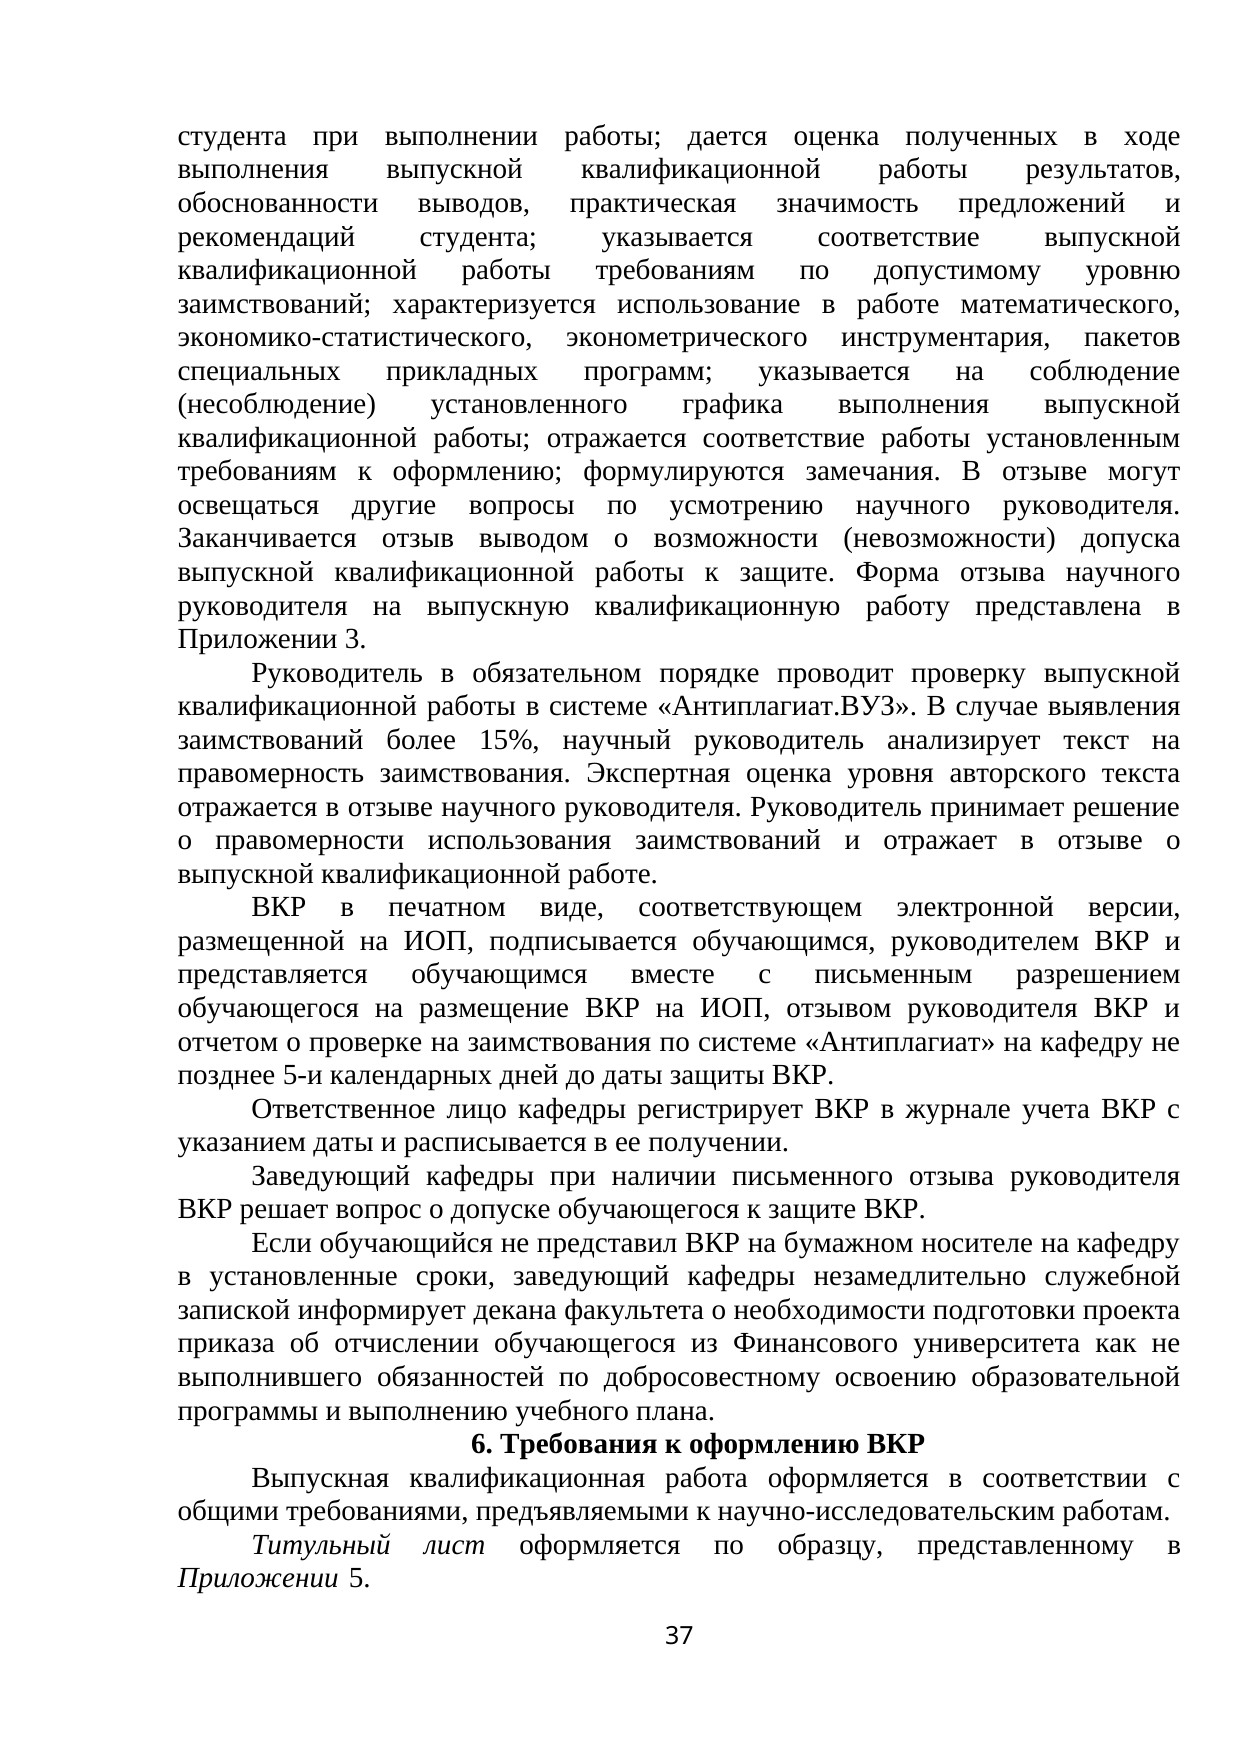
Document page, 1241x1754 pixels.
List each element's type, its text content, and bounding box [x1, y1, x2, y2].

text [177, 118, 1181, 655]
text Если обучающийся не представил ВКР на бумажном носителе на кафедру в установленные сроки, заведующий кафедры незамедлительно служебной запиской информирует декана факультета о необходимости подготовки проекта приказа об отчислении обучающегося из Финансового университета как не выполнившего обязанностей по добросовестному освоению образовательной программы и выполнению учебного плана. [177, 1225, 1181, 1426]
text 6. Требования к оформлению ВКР [215, 1426, 1181, 1460]
text Титульный лист оформляется по образцу, представленному в Приложении 5. [177, 1527, 1181, 1594]
text ВКР в печатном виде, соответствующем электронной версии, размещенной на ИОП, подписывается обучающимся, руководителем ВКР и представляется обучающимся вместе с письменным разрешением обучающегося на размещение ВКР на ИОП, отзывом руководителя ВКР и отчетом о проверке на заимствования по системе «Антиплагиат» на кафедру не позднее 5-и календарных дней до даты защиты ВКР. [177, 889, 1181, 1091]
text Ответственное лицо кафедры регистрирует ВКР в журнале учета ВКР с указанием даты и расписывается в ее получении. [177, 1091, 1181, 1158]
text Руководитель в обязательном порядке проводит проверку выпускной квалификационной работы в системе «Антиплагиат.ВУЗ». В случае выявления заимствований более 15%, научный руководитель анализирует текст на правомерность заимствования. Экспертная оценка уровня авторского текста отражается в отзыве научного руководителя. Руководитель принимает решение о правомерности использования заимствований и отражает в отзыве о выпускной квалификационной работе. [177, 655, 1181, 889]
text Выпускная квалификационная работа оформляется в соответствии с общими требованиями, предъявляемыми к научно-исследовательским работам. [177, 1460, 1181, 1527]
text Заведующий кафедры при наличии письменного отзыва руководителя ВКР решает вопрос о допуске обучающегося к защите ВКР. [177, 1158, 1181, 1225]
